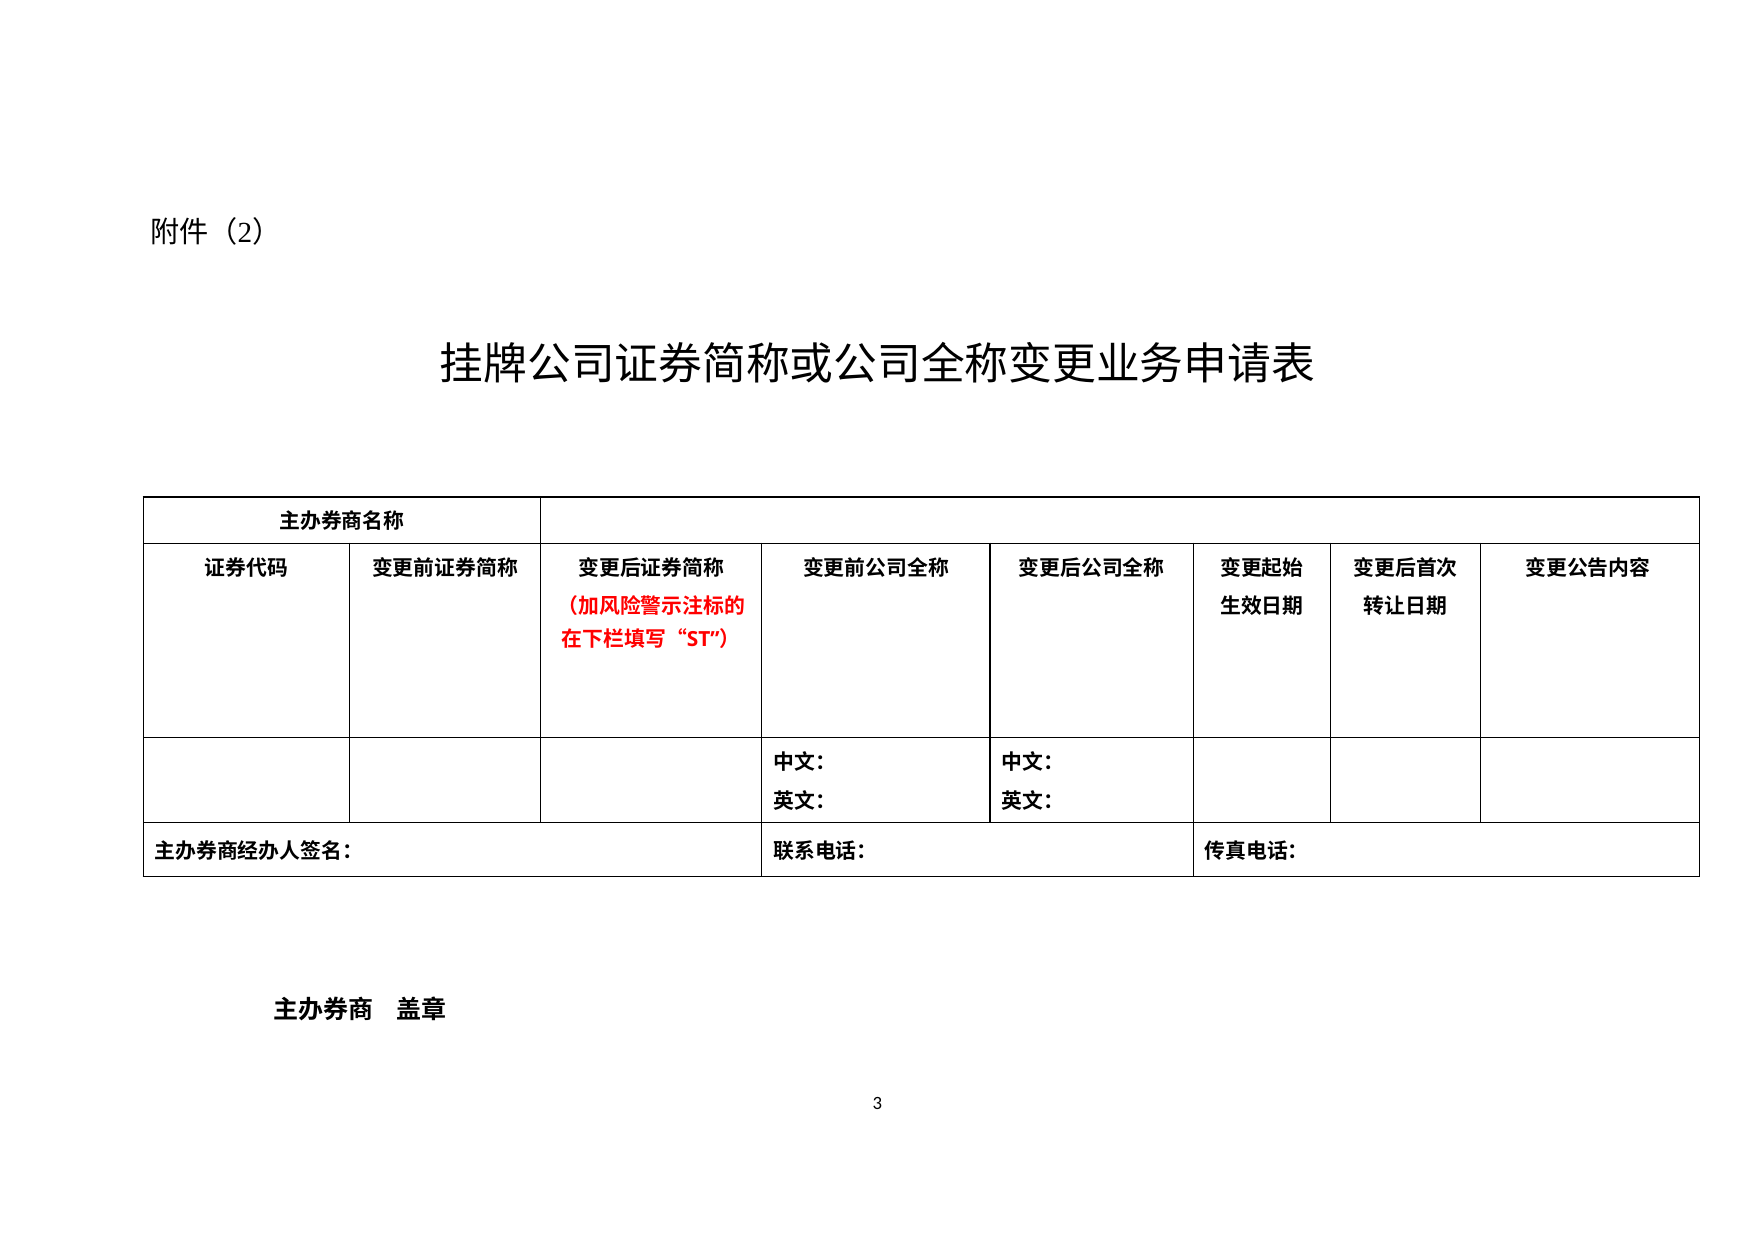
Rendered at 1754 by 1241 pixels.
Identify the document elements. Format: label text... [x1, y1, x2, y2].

table_cell [1194, 738, 1330, 822]
text 挂牌公司证券简称或公司全称变更业务申请表 [150, 328, 1604, 393]
table_cell 主办券商经办人签名： [144, 823, 761, 876]
text 主办券商 盖章 [150, 975, 1604, 1040]
table_cell 证券代码 [144, 544, 349, 737]
table_header [541, 498, 1699, 542]
table_cell 变更起始 生效日期 [1194, 544, 1330, 737]
table_cell [1481, 738, 1699, 822]
table_cell 变更后公司全称 [991, 544, 1193, 737]
table_cell 变更公告内容 [1481, 544, 1699, 737]
table_cell 传真电话： [1194, 823, 1699, 876]
table_cell 变更后证券简称 （加风险警示注标的在下栏填写“ST”） [541, 544, 761, 737]
table_cell [1331, 738, 1480, 822]
table_cell [541, 738, 761, 822]
table_cell 中文： 英文： [991, 738, 1193, 822]
table_cell 中文： 英文： [762, 738, 989, 822]
text 附件（2） [150, 198, 1604, 263]
table_cell [350, 738, 540, 822]
table_cell 变更前证券简称 [350, 544, 540, 737]
table_cell 变更后首次 转让日期 [1331, 544, 1480, 737]
table_cell 联系电话： [762, 823, 1193, 876]
table_cell [144, 738, 349, 822]
table_header 主办券商名称 [144, 498, 540, 542]
table_cell 变更前公司全称 [762, 544, 989, 737]
